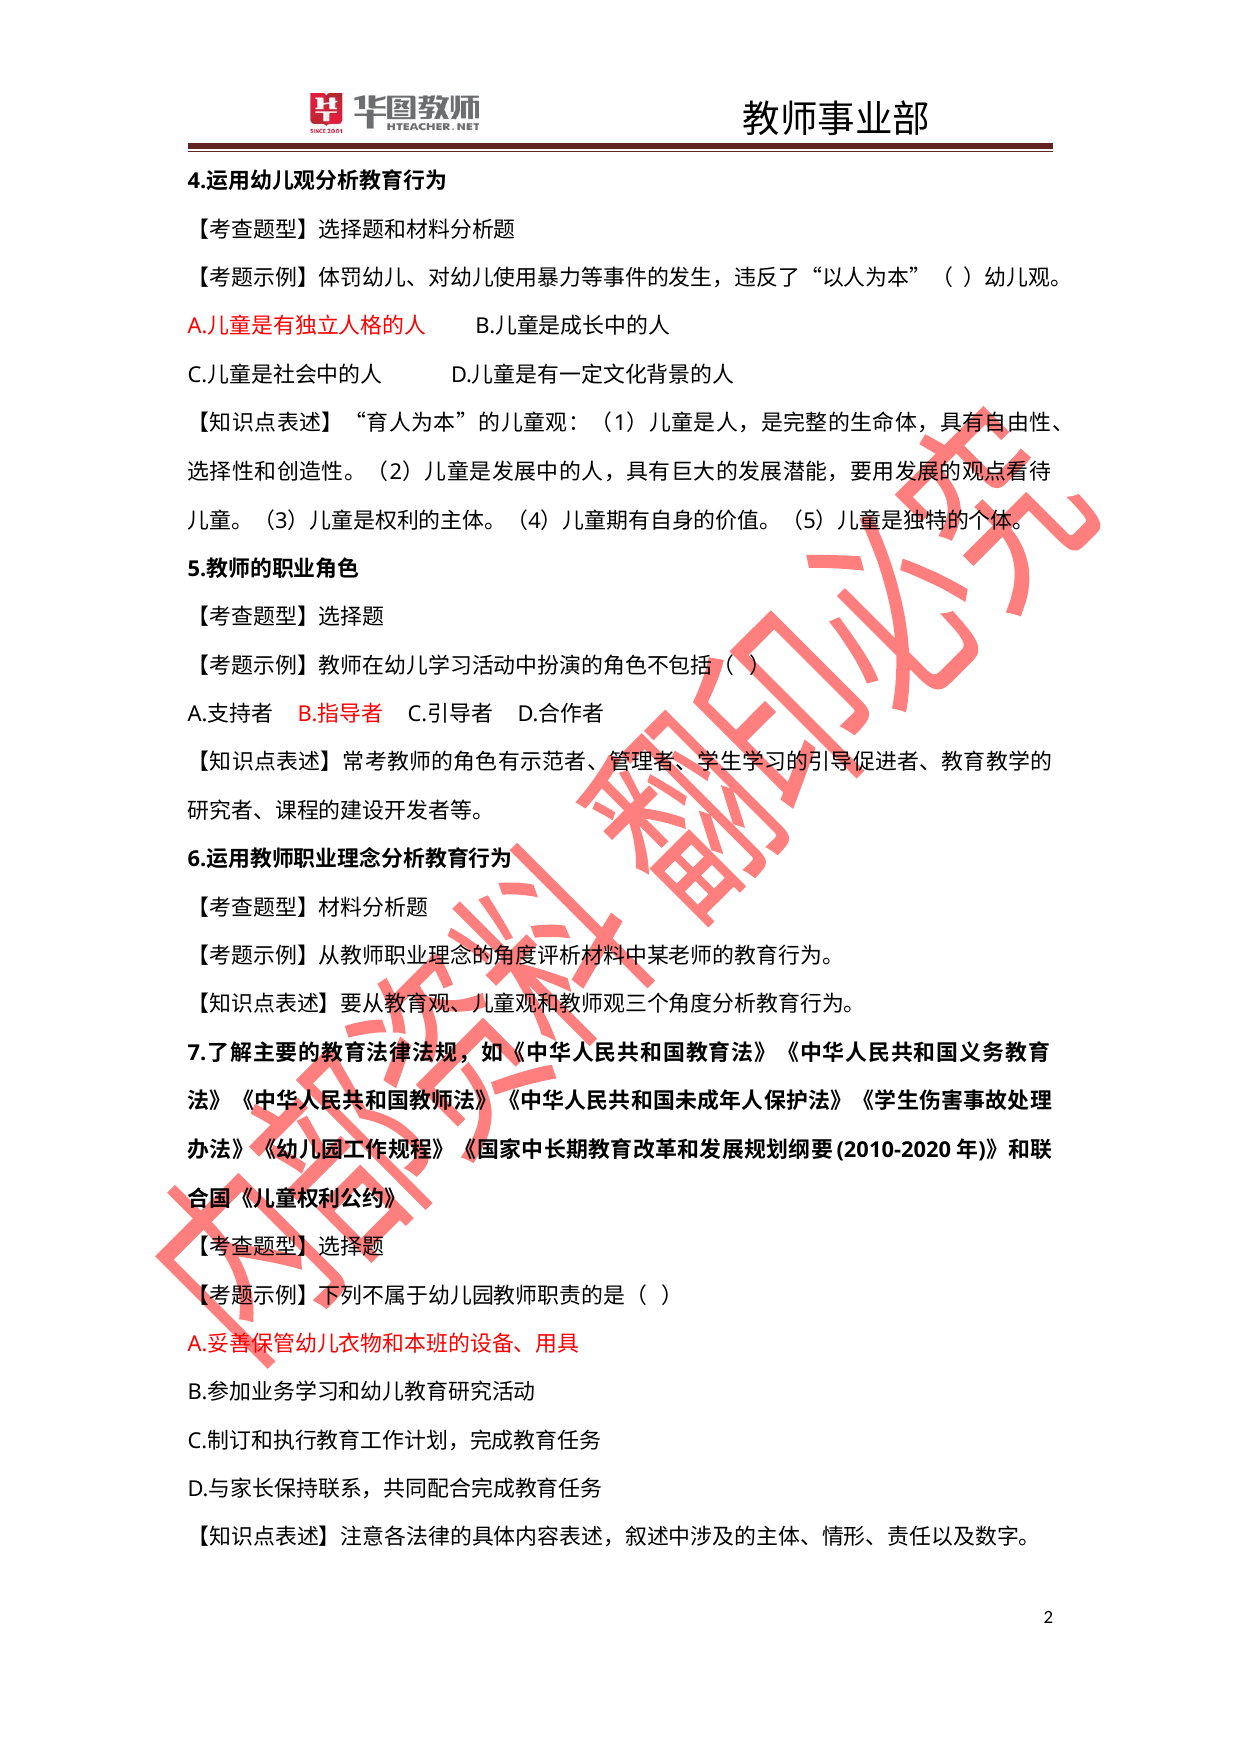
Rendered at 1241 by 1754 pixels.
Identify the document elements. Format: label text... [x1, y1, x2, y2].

text C.儿童是社会中的人 D.儿童是有一定文化背景的人 [187, 356, 1053, 389]
text A.支持者 B.指导者 C.引导者 D.合作者 [187, 696, 1053, 728]
text 【考题示例】教师在幼儿学习活动中扮演的角色不包括（ ） [187, 647, 1053, 680]
text 【考查题型】选择题 [187, 599, 1053, 631]
text 【考题示例】体罚幼儿、对幼儿使用暴力等事件的发生，违反了“以人为本”（ ）幼儿观。 [187, 260, 1053, 292]
text 6.运用教师职业理念分析教育行为 [187, 841, 1053, 873]
text 【考题示例】下列不属于幼儿园教师职责的是（ ） [187, 1277, 1053, 1310]
picture [310, 93, 479, 133]
text 【考查题型】选择题和材料分析题 [187, 211, 1053, 244]
text 【考题示例】从教师职业理念的角度评析材料中某老师的教育行为。 [187, 938, 1053, 970]
text 【知识点表述】常考教师的角色有示范者、管理者、学生学习的引导促进者、教育教学的研究者、课程的建设开发者等。 [187, 744, 1053, 825]
text C.制订和执行教育工作计划，完成教育任务 [187, 1422, 1053, 1455]
text 【知识点表述】“育人为本”的儿童观：（1）儿童是人，是完整的生命体，具有自由性、选择性和创造性。（2）儿童是发展中的人，具有巨大的发展潜能，要用发展的观点看待儿童。（3）儿童是权利的主体。（4）儿童期有自身的价值。（5）儿童是独特的个体。 [187, 405, 1053, 535]
text 5.教师的职业角色 [187, 551, 1053, 583]
text 【考查题型】选择题 [187, 1229, 1053, 1261]
text D.与家长保持联系，共同配合完成教育任务 [187, 1471, 1053, 1503]
text 【考查题型】材料分析题 [187, 889, 1053, 922]
text 4.运用幼儿观分析教育行为 [187, 163, 1053, 196]
text A.儿童是有独立人格的人 B.儿童是成长中的人 [187, 308, 1053, 341]
text 7.了解主要的教育法律法规，如《中华人民共和国教育法》《中华人民共和国义务教育法》《中华人民共和国教师法》《中华人民共和国未成年人保护法》《学生伤害事故处理办法》《幼儿园工作规程》《国家中长期教育改革和发展规划纲要(2010-2020年)》和联合国《儿童权利公约》 [187, 1034, 1053, 1213]
text B.参加业务学习和幼儿教育研究活动 [187, 1374, 1053, 1406]
text A.妥善保管幼儿衣物和本班的设备、用具 [187, 1326, 1053, 1358]
text 【知识点表述】要从教育观、儿童观和教师观三个角度分析教育行为。 [187, 986, 1053, 1018]
text 【知识点表述】注意各法律的具体内容表述，叙述中涉及的主体、情形、责任以及数字。 [187, 1519, 1053, 1551]
